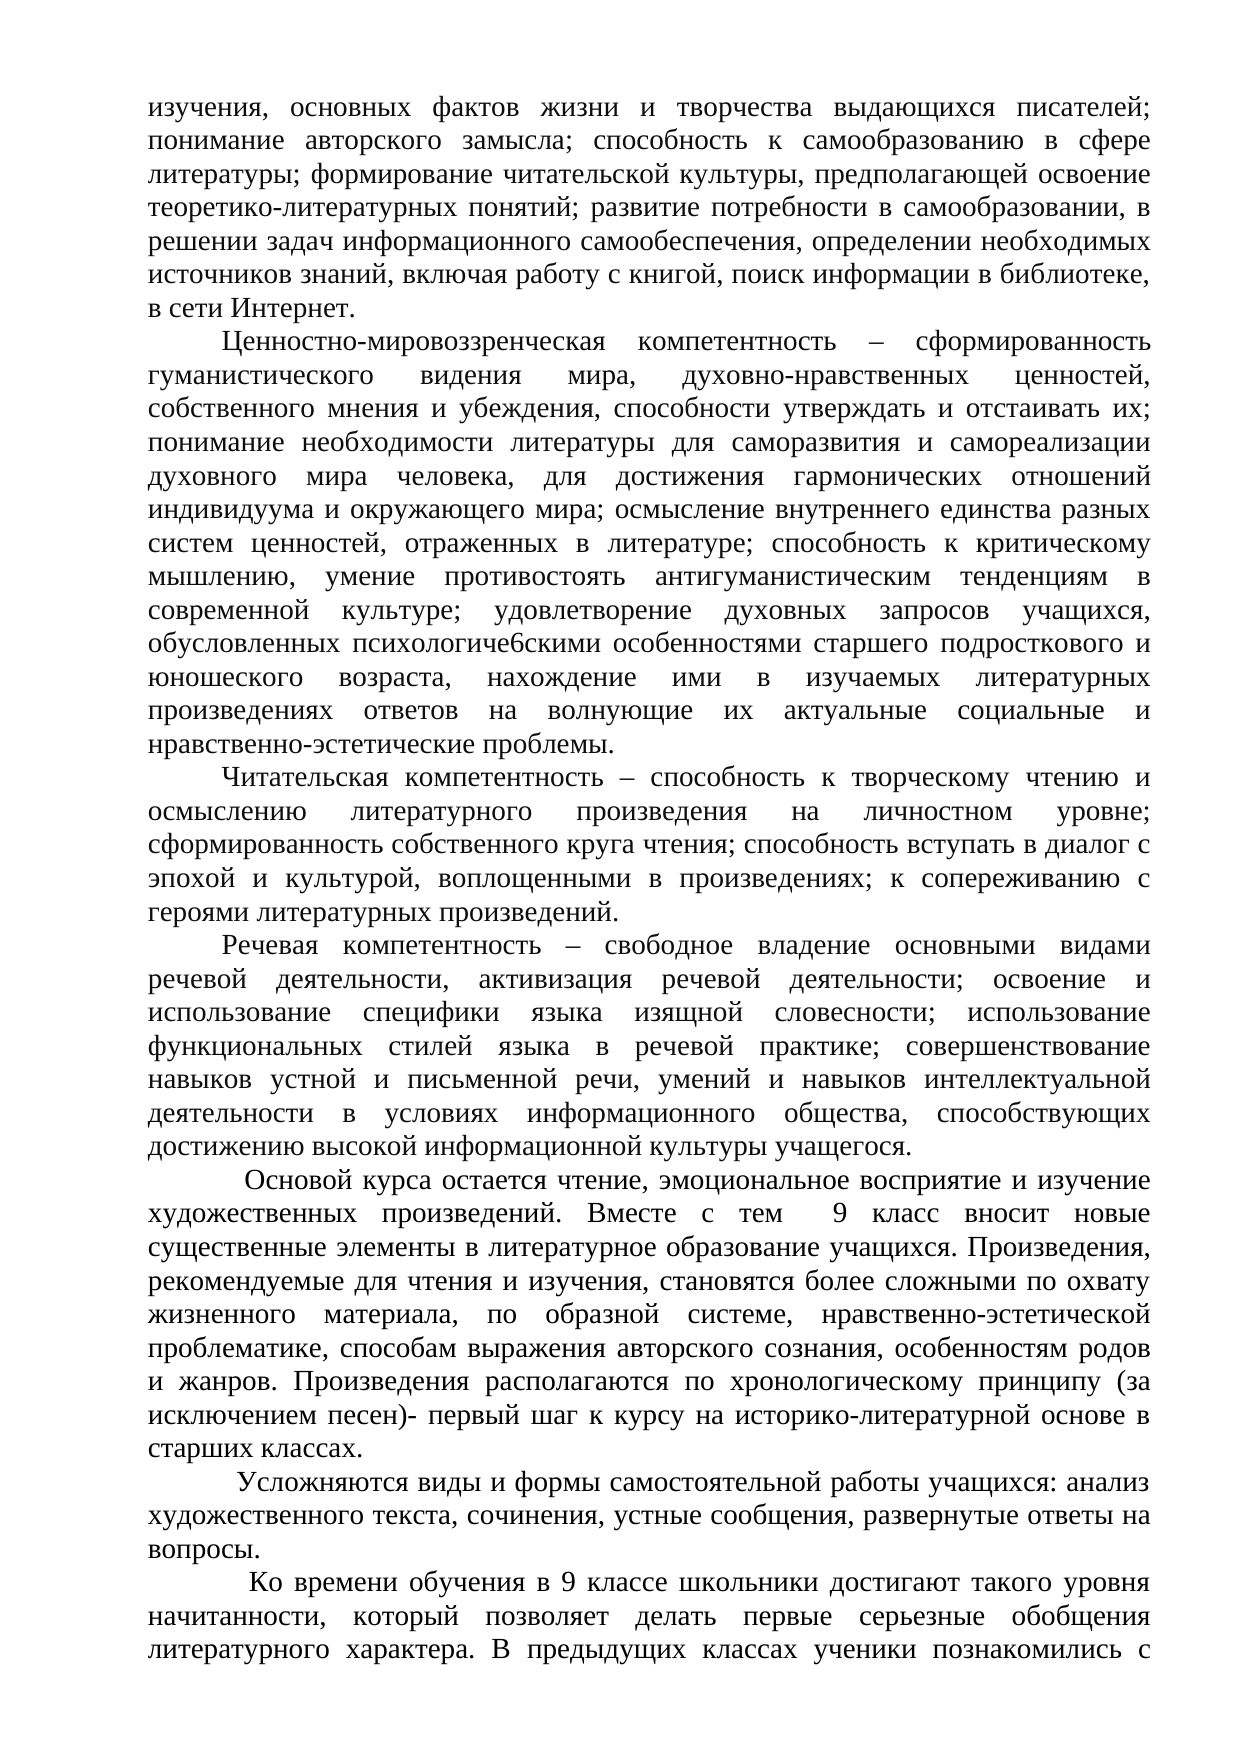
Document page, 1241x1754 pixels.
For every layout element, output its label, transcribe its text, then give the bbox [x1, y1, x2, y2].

text Усложняются виды и формы самостоятельной работы учащихся: анализ художественного текста, сочинения, устные сообщения, развернутые ответы на вопросы. [148, 1464, 1152, 1564]
text Основой курса остается чтение, эмоциональное восприятие и изучение художественных произведений. Вместе с тем 9 класс вносит новые существенные элементы в литературное образование учащихся. Произведения, рекомендуемые для чтения и изучения, становятся более сложными по охвату жизненного материала, по образной системе, нравственно-эстетической проблематике, способам выражения авторского сознания, особенностям родов и жанров. Произведения располагаются по хронологическому принципу (за исключением песен)- первый шаг к курсу на историко-литературной основе в старших классах. [148, 1162, 1152, 1464]
text Читательская компетентность – способность к творческому чтению и осмыслению литературного произведения на личностном уровне; сформированность собственного круга чтения; способность вступать в диалог с эпохой и культурой, воплощенными в произведениях; к сопереживанию с героями литературных произведений. [148, 759, 1152, 927]
list Ценностно-мировоззренческая компетентность – сформированность гуманистического видения мира, духовно-нравственных ценностей, собственного мнения и убеждения, способности утверждать и отстаивать их; понимание необходимости литературы для саморазвития и самореализации духовного мира человека, для достижения гармонических отношений индивидуума и окружающего мира; осмысление внутреннего единства разных систем ценностей, отраженных в литературе; способность к критическому мышлению, умение противостоять антигуманистическим тенденциям в современной культуре; удовлетворение духовных запросов учащихся, обусловленных психологиче6скими особенностями старшего подросткового и юношеского возраста, нахождение ими в изучаемых литературных произведениях ответов на волнующие их актуальные социальные и нравственно-эстетические проблемы. [148, 323, 1152, 759]
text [148, 89, 1152, 323]
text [148, 1564, 1152, 1665]
text Речевая компетентность – свободное владение основными видами речевой деятельности, активизация речевой деятельности; освоение и использование специфики языка изящной словесности; использование функциональных стилей языка в речевой практике; совершенствование навыков устной и письменной речи, умений и навыков интеллектуальной деятельности в условиях информационного общества, способствующих достижению высокой информационной культуры учащегося. [148, 927, 1152, 1162]
